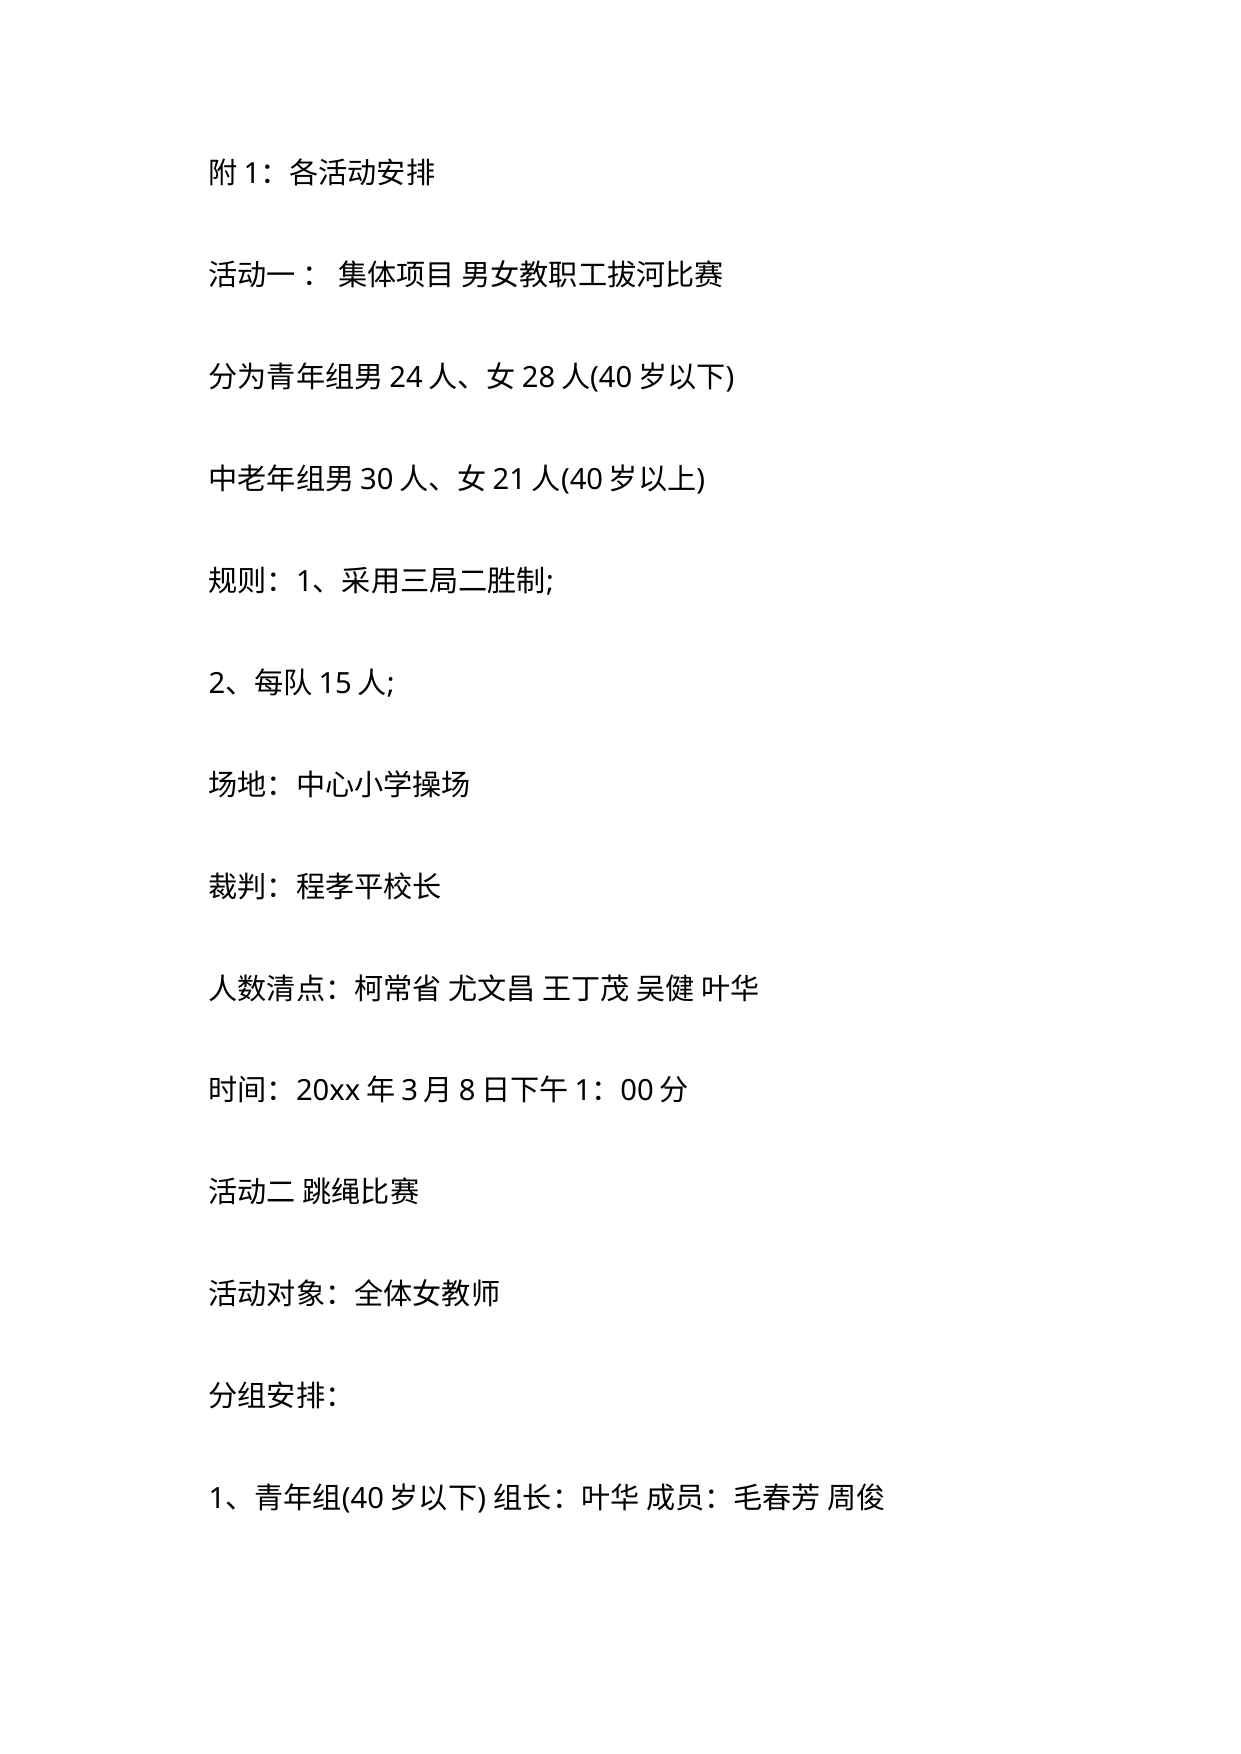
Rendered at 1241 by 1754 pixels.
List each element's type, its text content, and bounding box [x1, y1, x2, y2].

text 活动一 ： 集体项目 男女教职工拔河比赛 [150, 252, 1090, 294]
text 2、每队15人; [150, 660, 1090, 702]
text 裁判：程孝平校长 [150, 863, 1090, 906]
text 场地：中心小学操场 [150, 762, 1090, 804]
text 中老年组男30人、女21人(40岁以上) [150, 456, 1090, 498]
text 规则：1、采用三局二胜制; [150, 558, 1090, 600]
text 1、青年组(40岁以下) 组长：叶华 成员：毛春芳 周俊 [150, 1474, 1090, 1517]
text 附1：各活动安排 [150, 150, 1090, 192]
text 活动二 跳绳比赛 [150, 1169, 1090, 1211]
text 分为青年组男24人、女28人(40岁以下) [150, 354, 1090, 396]
text 时间：20xx年3月8日下午1：00分 [150, 1067, 1090, 1109]
text 分组安排： [150, 1372, 1090, 1415]
text 活动对象：全体女教师 [150, 1271, 1090, 1313]
text 人数清点：柯常省 尤文昌 王丁茂 吴健 叶华 [150, 965, 1090, 1007]
